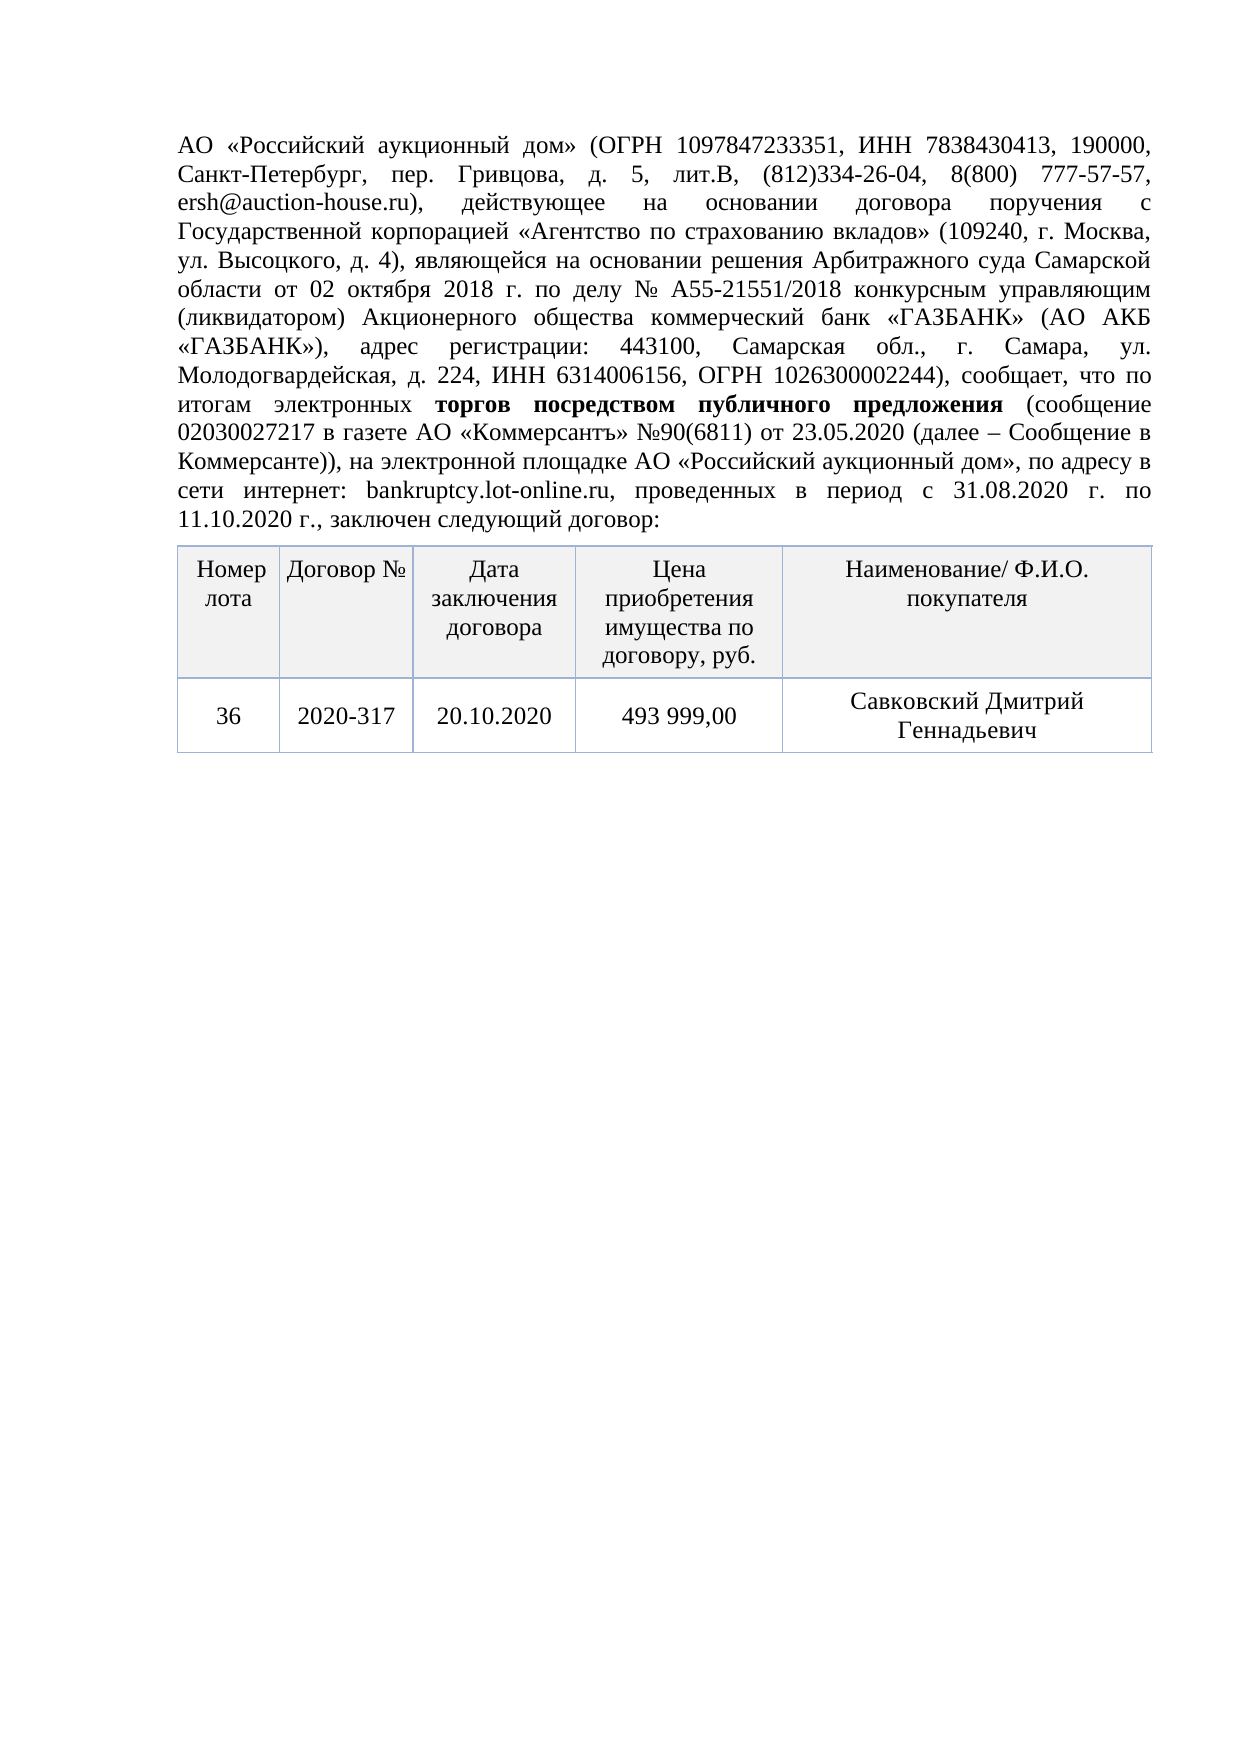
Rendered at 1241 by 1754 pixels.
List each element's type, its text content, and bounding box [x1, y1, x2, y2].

table_cell Савковский Дмитрий Геннадьевич [783, 679, 1151, 752]
table_header Цена приобретения имущества по договору, руб. [576, 547, 782, 677]
table_header Договор № [280, 547, 412, 677]
table_header Наименование/ Ф.И.О. покупателя [783, 547, 1151, 677]
table_cell 2020-317 [280, 679, 412, 752]
table_cell 493 999,00 [576, 679, 782, 752]
table_cell 36 [178, 679, 279, 752]
table_header Номер лота [178, 547, 279, 677]
table_header Дата заключения договора [414, 547, 575, 677]
table_cell 20.10.2020 [414, 679, 575, 752]
text АО «Российский аукционный дом» (ОГРН 1097847233351, ИНН 7838430413, 190000, Санкт-Петербург, пер. Гривцова, д. 5, лит.В, (812)334-26-04, 8(800) 777-57-57, ersh@auction-house.ru), действующее на основании договора поручения с Государственной корпорацией «Агентство по страхованию вкладов» (109240, г. Москва, ул. Высоцкого, д. 4), являющейся на основании решения Арбитражного суда Самарской области от 02 октября 2018 г. по делу № А55-21551/2018 конкурсным управляющим (ликвидатором) Акционерного общества коммерческий банк «ГАЗБАНК» (АО АКБ «ГАЗБАНК»), адрес регистрации: 443100, Самарская обл., г. Самара, ул. Молодогвардейская, д. 224, ИНН 6314006156, ОГРН 1026300002244), сообщает, что по итогам электронных торгов посредством публичного предложения (сообщение 02030027217 в газете АО «Коммерсантъ» №90(6811) от 23.05.2020 (далее – Сообщение в Коммерсанте)), на электронной площадке АО «Российский аукционный дом», по адресу в сети интернет: bankruptcy.lot-online.ru, проведенных в период с 31.08.2020 г. по 11.10.2020 г., заключен следующий договор: [177, 130, 1152, 532]
